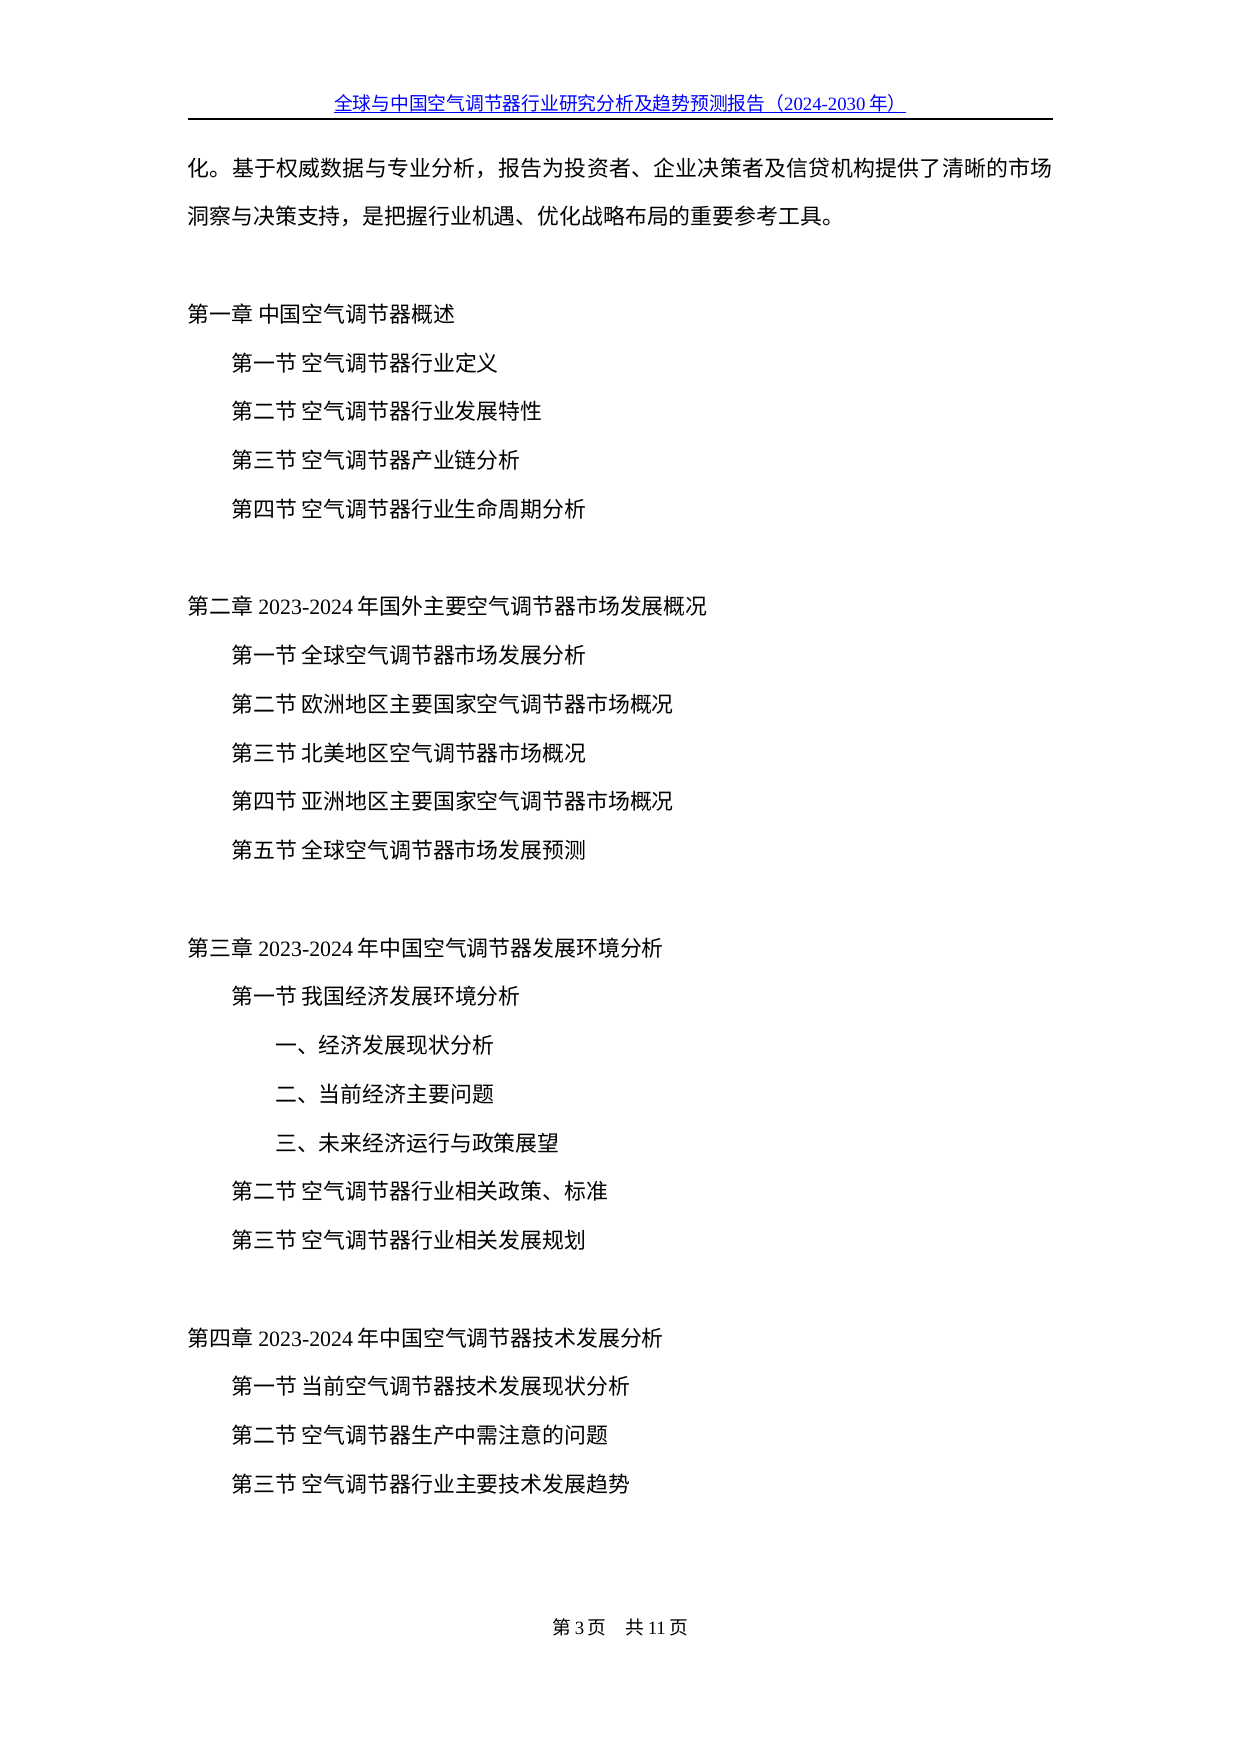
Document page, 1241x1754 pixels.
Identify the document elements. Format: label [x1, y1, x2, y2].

text [187, 150, 1053, 1499]
